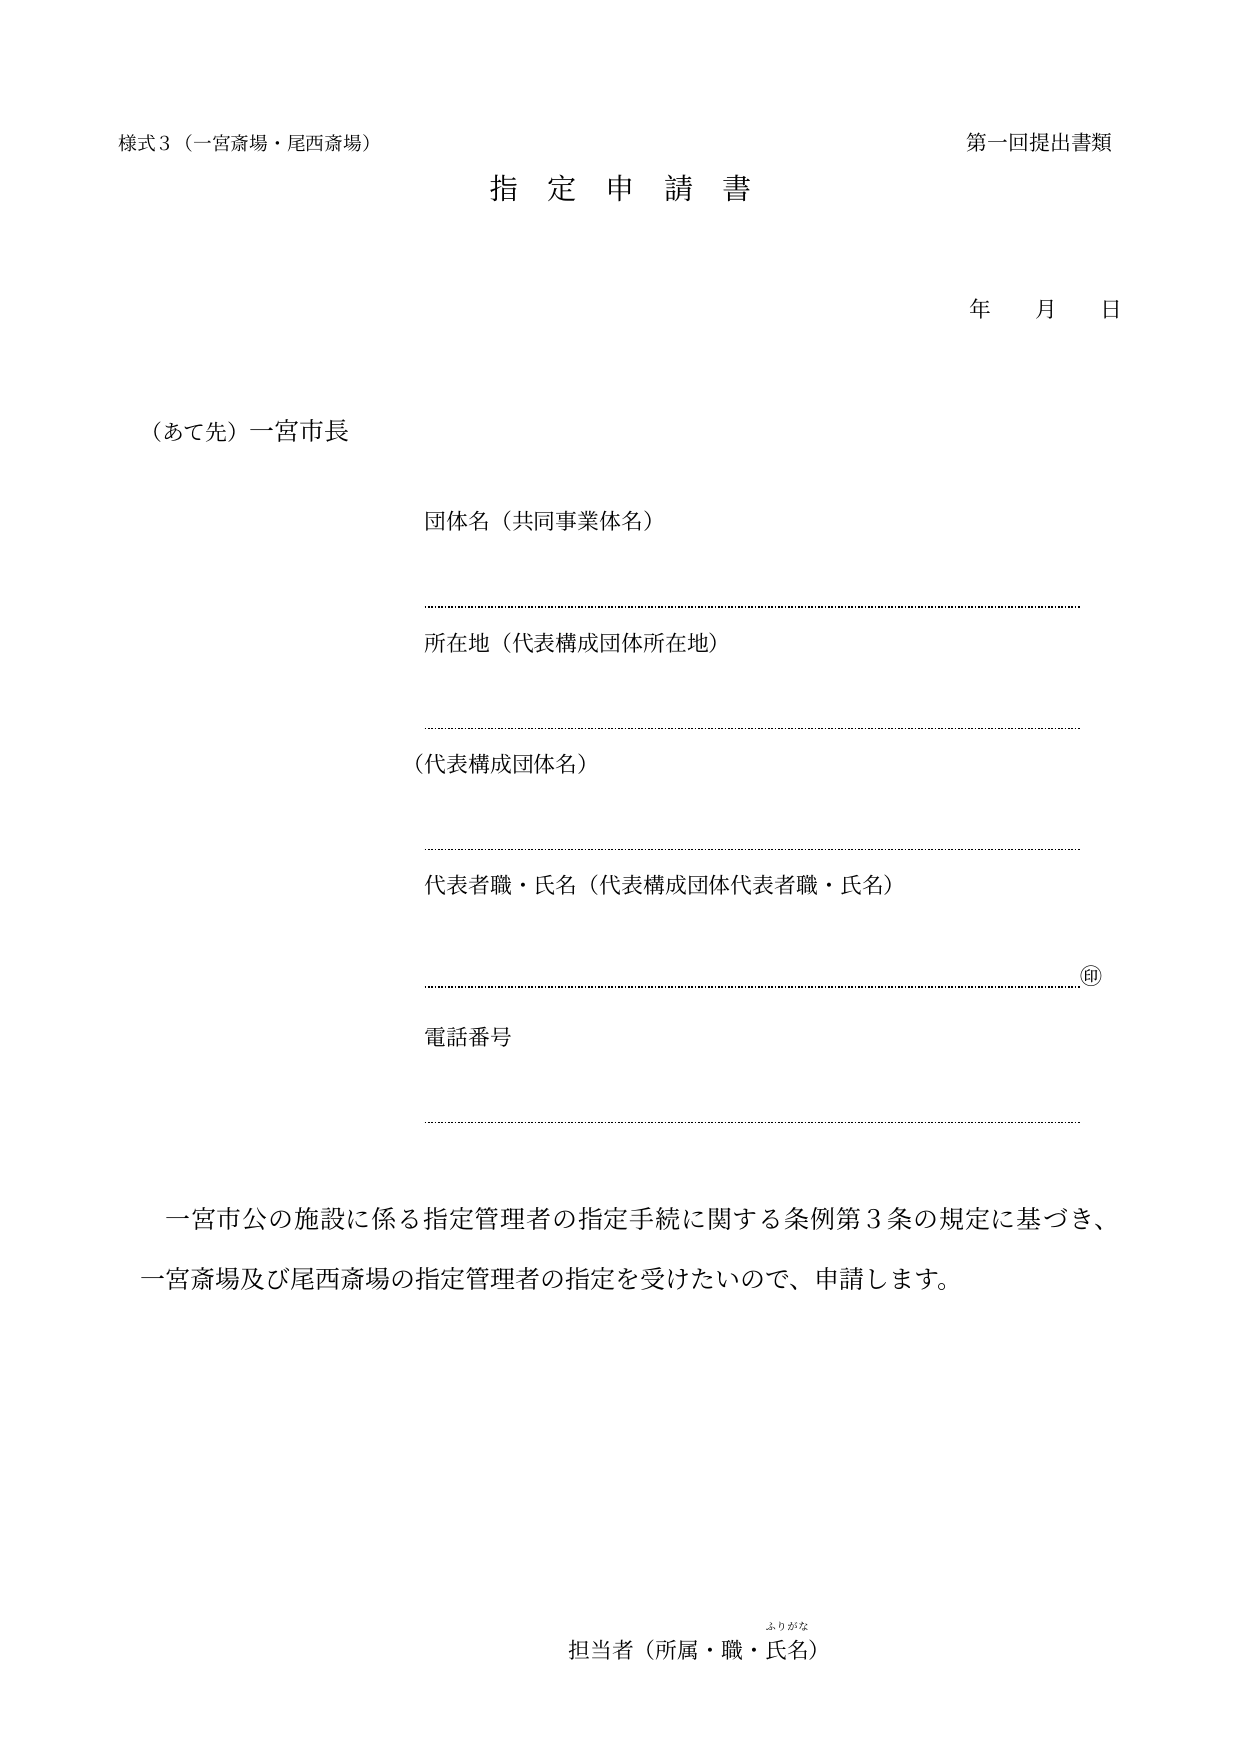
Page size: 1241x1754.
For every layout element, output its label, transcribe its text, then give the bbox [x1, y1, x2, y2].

text 団体名（共同事業体名） [118, 490, 1122, 551]
text 指 定 申 請 書 [118, 157, 1122, 217]
text 代表者職・氏名（代表構成団体代表者職・氏名） [118, 854, 1122, 914]
text （代表構成団体名） [402, 732, 1093, 793]
text 所在地（代表構成団体所在地） [118, 611, 1010, 672]
text 電話番号 [118, 1005, 1074, 1066]
text 一宮市公の施設に係る指定管理者の指定手続に関する条例第３条の規定に基づき、 一宮斎場及び尾西斎場の指定管理者の指定を受けたいので、申請します。 [140, 1187, 1122, 1308]
text （あて先）一宮市長 [118, 399, 1122, 460]
text 担当者（所属・職・） [118, 1612, 1122, 1672]
text 年 月 日 [118, 278, 1122, 338]
text 様式３（一宮斎場・尾西斎場） 第一回提出書類 [118, 126, 1122, 157]
text ㊞ [118, 945, 1122, 1005]
